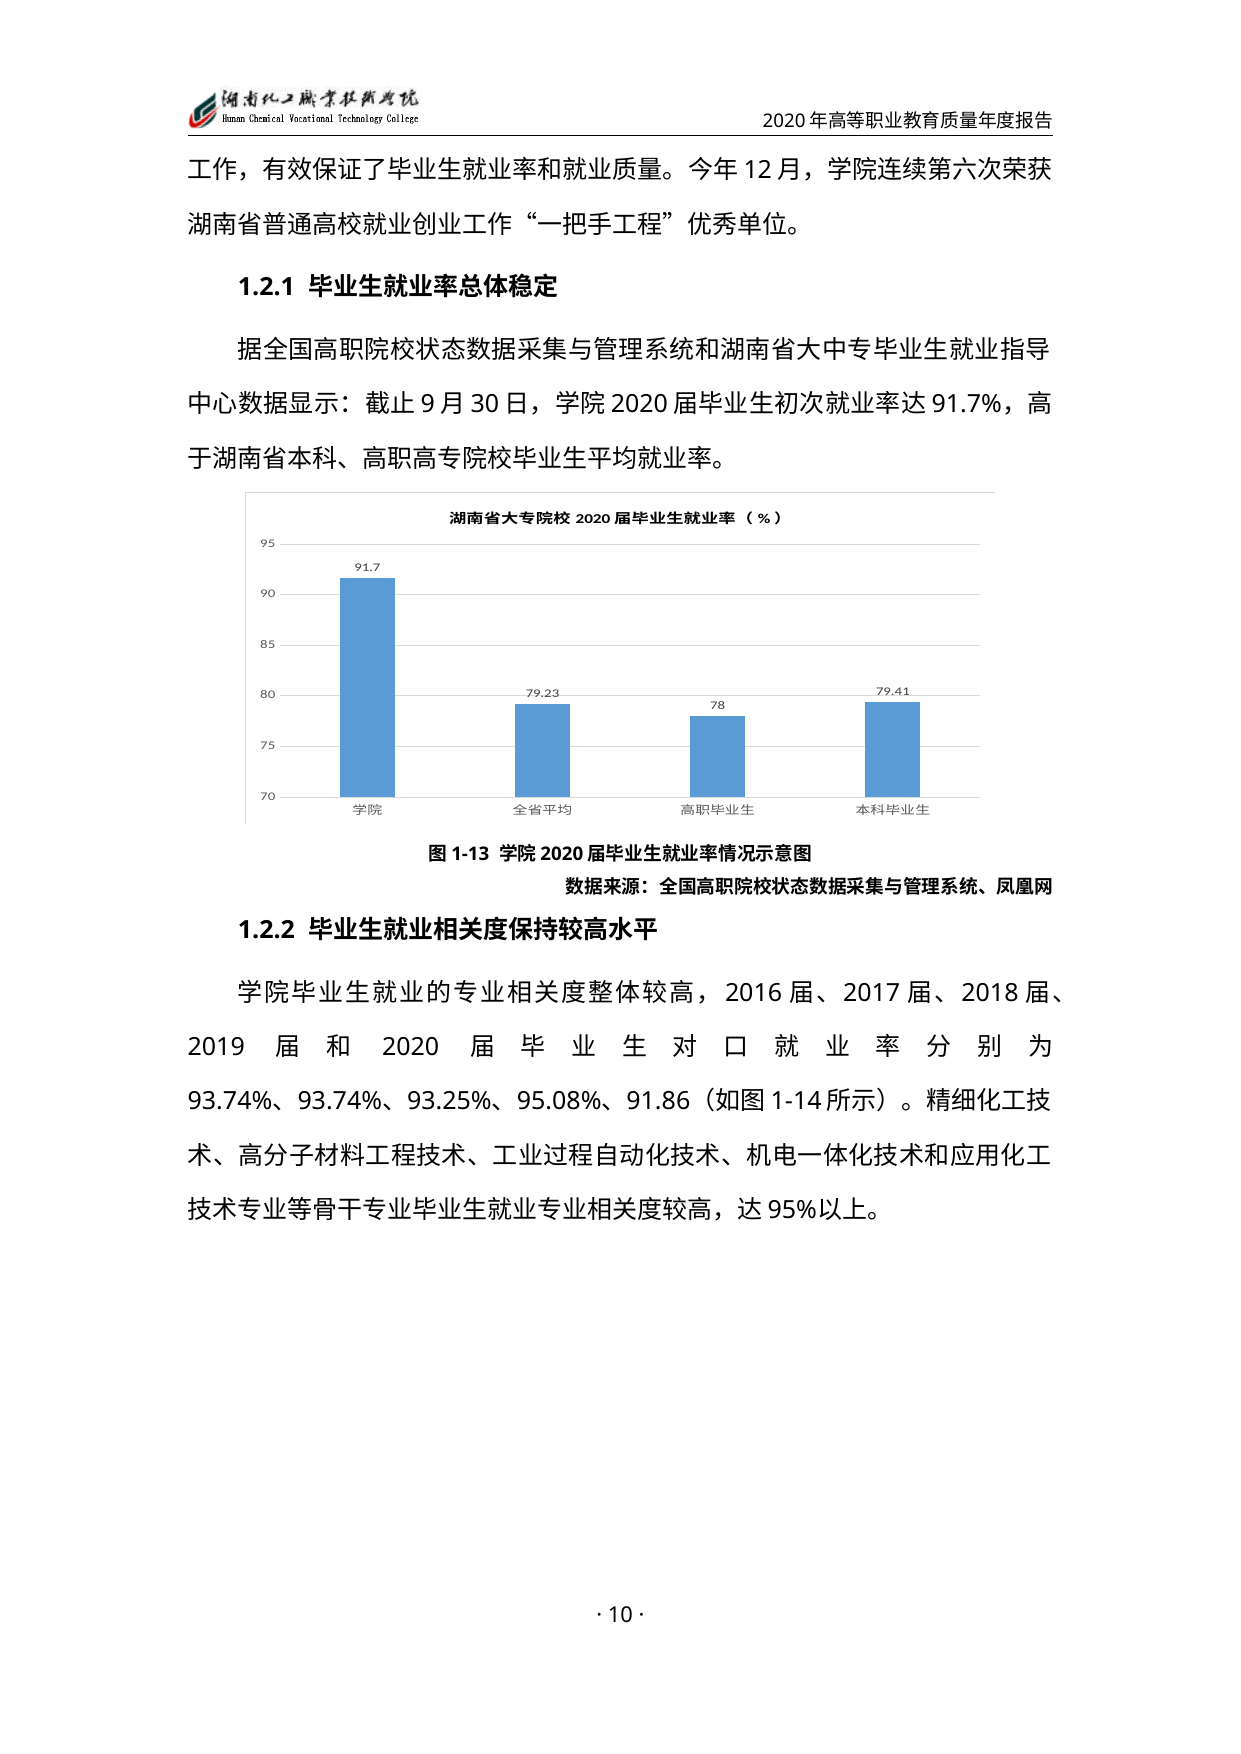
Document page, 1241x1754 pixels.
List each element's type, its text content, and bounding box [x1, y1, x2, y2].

subtitle 1.2.2 毕业生就业相关度保持较高水平 [187, 909, 1053, 946]
text 据全国高职院校状态数据采集与管理系统和湖南省大中专毕业生就业指导中心数据显示：截止9月30日，学院2020届毕业生初次就业率达91.7%，高于湖南省本科、高职高专院校毕业生平均就业率。 [187, 329, 1053, 474]
text 图1-13 学院2020届毕业生就业率情况示意图 [187, 836, 1053, 869]
picture [182, 86, 421, 131]
text 数据来源：全国高职院校状态数据采集与管理系统、凤凰网 [187, 869, 1053, 901]
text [187, 150, 1053, 241]
subtitle 1.2.1 毕业生就业率总体稳定 [187, 267, 1053, 303]
text 学院毕业生就业的专业相关度整体较高，2016届、2017届、2018届、2019届和2020届毕业生对口就业率分别为93.74%、93.74%、93.25%、95.08%、91.86（如图1-14所示）。精细化工技术、高分子材料工程技术、工业过程自动化技术、机电一体化技术和应用化工技术专业等骨干专业毕业生就业专业相关度较高，达95%以上。 [187, 972, 1053, 1226]
